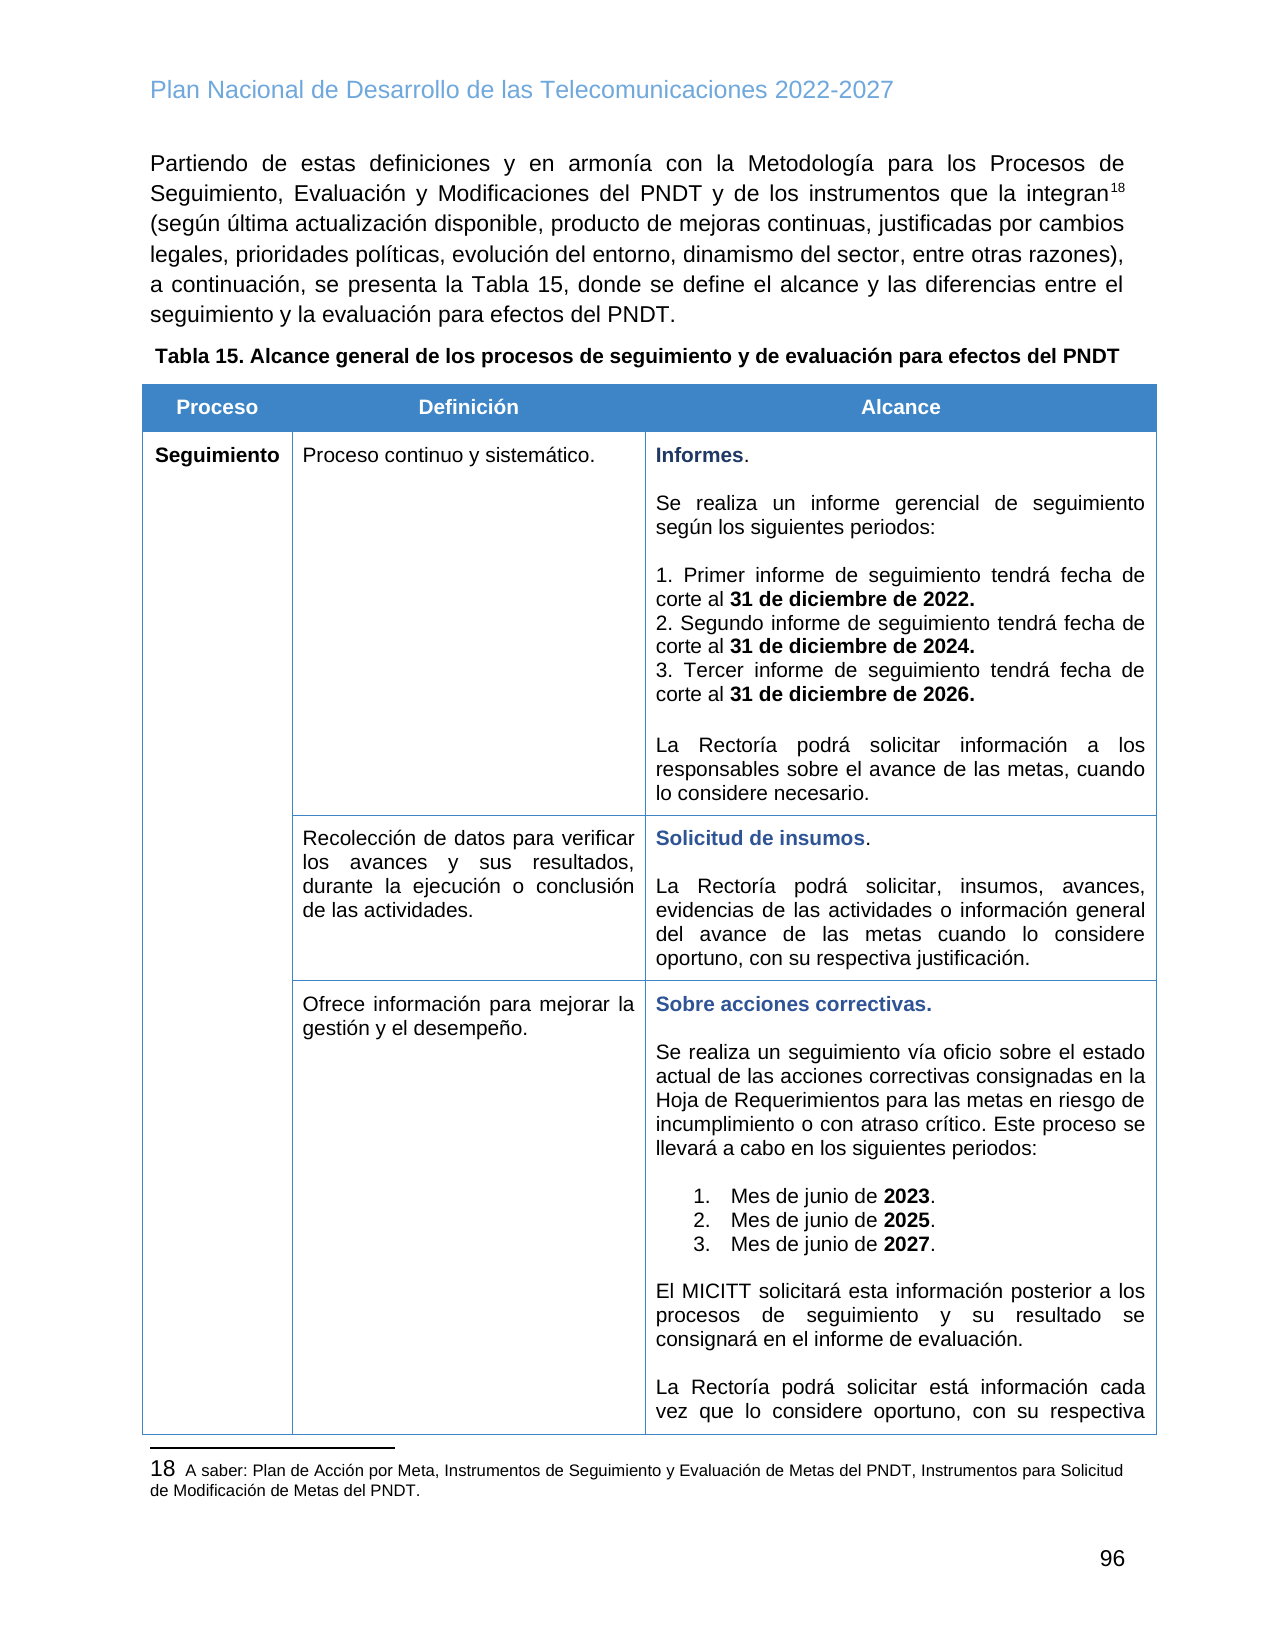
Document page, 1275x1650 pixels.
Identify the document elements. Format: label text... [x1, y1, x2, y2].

table_cell Recolección de datos para verificar los avances y sus resultados, durante la ejecución o conclusión de las actividades. [293, 816, 645, 980]
table_cell Proceso continuo y sistemático. [293, 432, 645, 815]
table_cell Informes. Se realiza un informe gerencial de seguimiento según los siguientes periodos: 1. Primer informe de seguimiento tendrá fecha de corte al 31 de diciembre de 2022. 2. Segundo informe de seguimiento tendrá fecha de corte al 31 de diciembre de 2024. 3. Tercer informe de seguimiento tendrá fecha de corte al 31 de diciembre de 2026. La Rectoría podrá solicitar información a los responsables sobre el avance de las metas, cuando lo considere necesario. [646, 432, 1156, 815]
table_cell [293, 981, 645, 1433]
table_cell Solicitud de insumos. La Rectoría podrá solicitar, insumos, avances, evidencias de las actividades o información general del avance de las metas cuando lo considere oportuno, con su respectiva justificación. [646, 816, 1156, 980]
table_header Proceso [143, 385, 292, 431]
text Tabla 15. Alcance general de los procesos de seguimiento y de evaluación para efectos del PNDT [150, 344, 1125, 368]
text Partiendo de estas definiciones y en armonía con la Metodología para los Procesos de Seguimiento, Evaluación y Modificaciones del PNDT y de los instrumentos que la integran (según última actualización disponible, producto de mejoras continuas, justificadas por cambios legales, prioridades políticas, evolución del entorno, dinamismo del sector, entre otras razones), a continuación, se presenta la Tabla 15, donde se define el alcance y las diferencias entre el seguimiento y la evaluación para efectos del PNDT. [150, 150, 1125, 327]
table_header Alcance [646, 385, 1156, 431]
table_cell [646, 981, 1156, 1433]
table_header Definición [293, 385, 645, 431]
table_cell Seguimiento [143, 432, 292, 1433]
